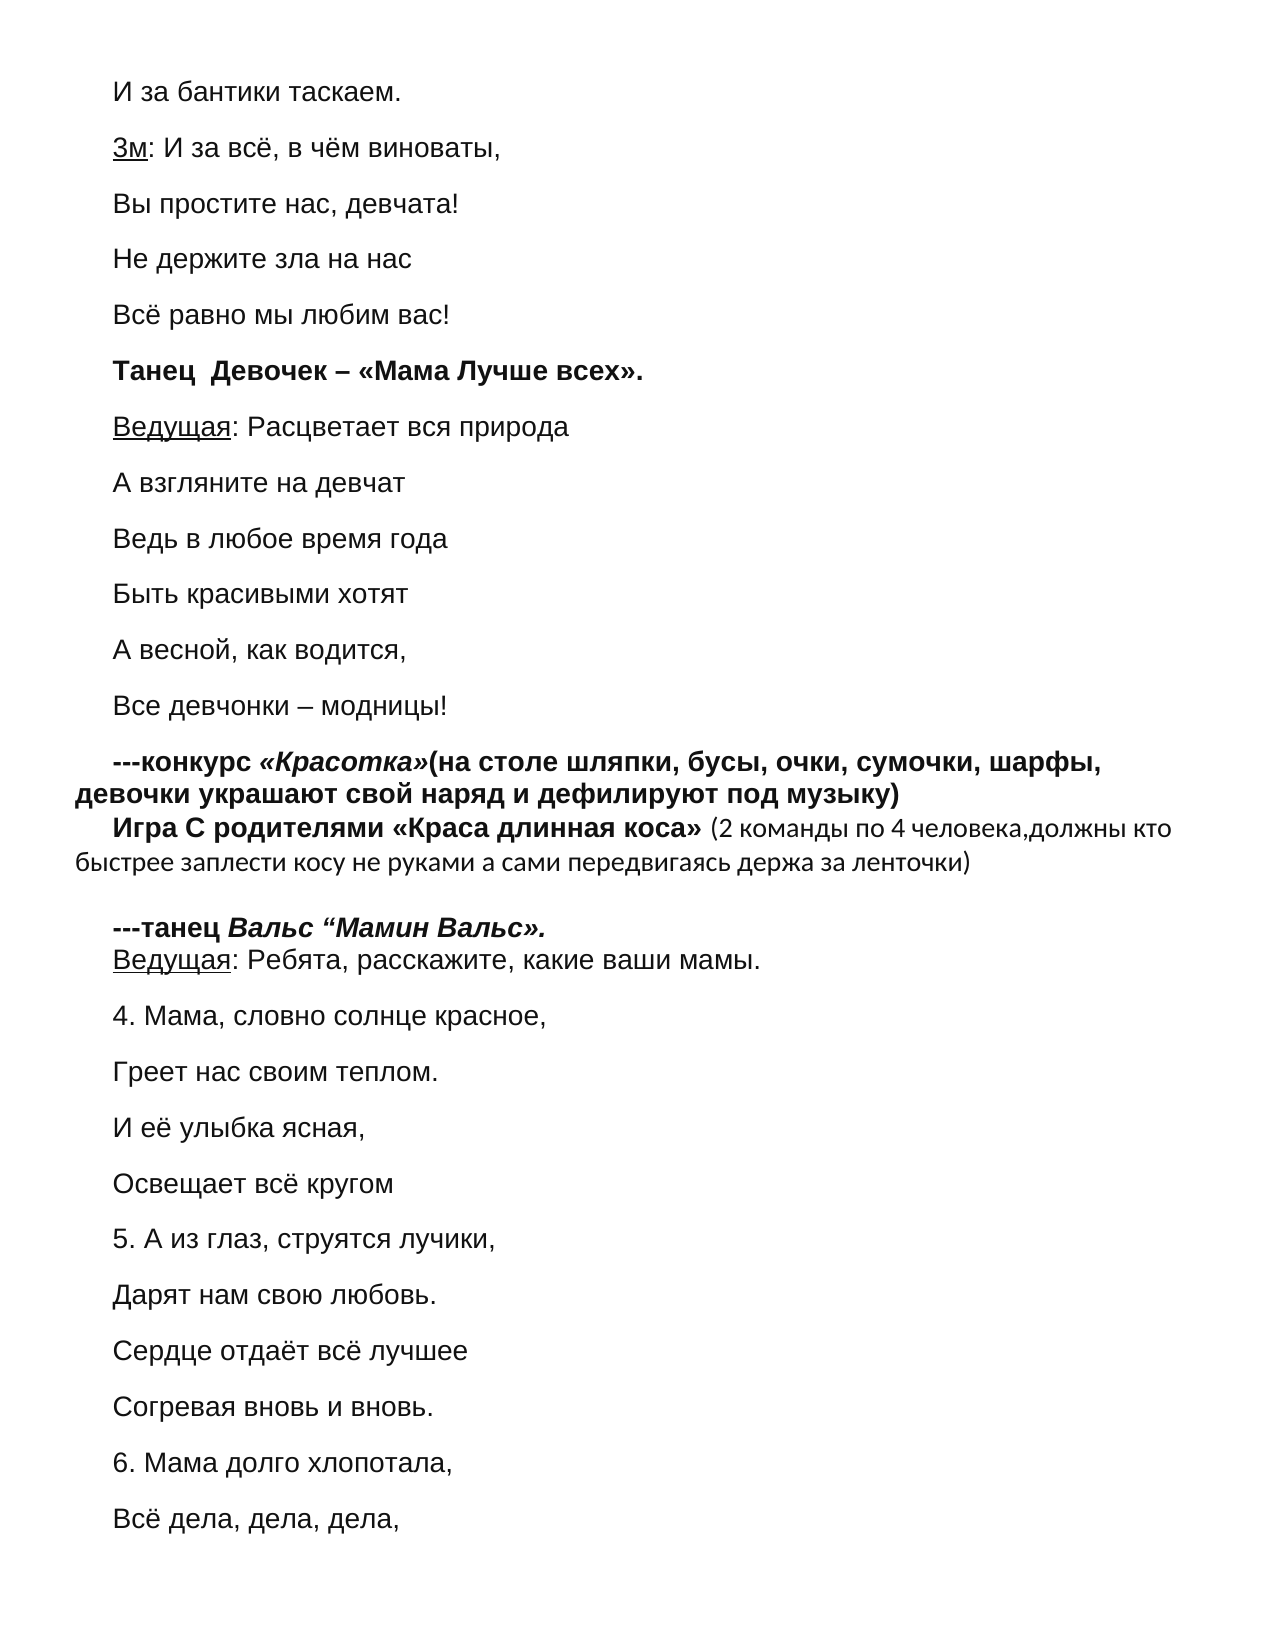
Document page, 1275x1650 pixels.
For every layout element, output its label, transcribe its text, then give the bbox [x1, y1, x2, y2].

text ---конкурс «Красотка»(на столе шляпки, бусы, очки, сумочки, шарфы, девочки украшают свой наряд и дефилируют под музыку) [75, 745, 1200, 810]
text Всё дела, дела, дела, [75, 1502, 1200, 1534]
text А весной, как водится, [75, 633, 1200, 666]
text Игра С родителями «Краса длинная коса» (2 команды по 4 человека,должны кто быстрее заплести косу не руками а сами передвигаясь держа за ленточки) [75, 810, 1200, 878]
text И за бантики таскаем. [75, 75, 1200, 107]
text Дарят нам свою любовь. [75, 1278, 1200, 1311]
text Вы простите нас, девчата! [75, 187, 1200, 219]
text Ведущая: Расцветает вся природа [75, 410, 1200, 442]
text Ведь в любое время года [75, 522, 1200, 554]
text Быть красивыми хотят [75, 577, 1200, 610]
text Освещает всё кругом [75, 1167, 1200, 1199]
text Ведущая: Ребята, расскажите, какие ваши мамы. [75, 943, 1200, 976]
text 3м: И за всё, в чём виноваты, [75, 131, 1200, 163]
text Сердце отдаёт всё лучшее [75, 1334, 1200, 1367]
text И её улыбка ясная, [75, 1111, 1200, 1143]
text 4. Мама, словно солнце красное, [75, 999, 1200, 1032]
text Не держите зла на нас [75, 242, 1200, 275]
text 5. А из глаз, струятся лучики, [75, 1222, 1200, 1255]
text Согревая вновь и вновь. [75, 1390, 1200, 1422]
text 6. Мама долго хлопотала, [75, 1446, 1200, 1478]
text ---танец Вальс “Мамин Вальс». [75, 911, 1200, 943]
text Все девчонки – модницы! [75, 689, 1200, 722]
text Греет нас своим теплом. [75, 1055, 1200, 1087]
text Танец Девочек – «Мама Лучше всех». [75, 354, 1200, 387]
text Всё равно мы любим вас! [75, 298, 1200, 331]
text А взгляните на девчат [75, 466, 1200, 498]
